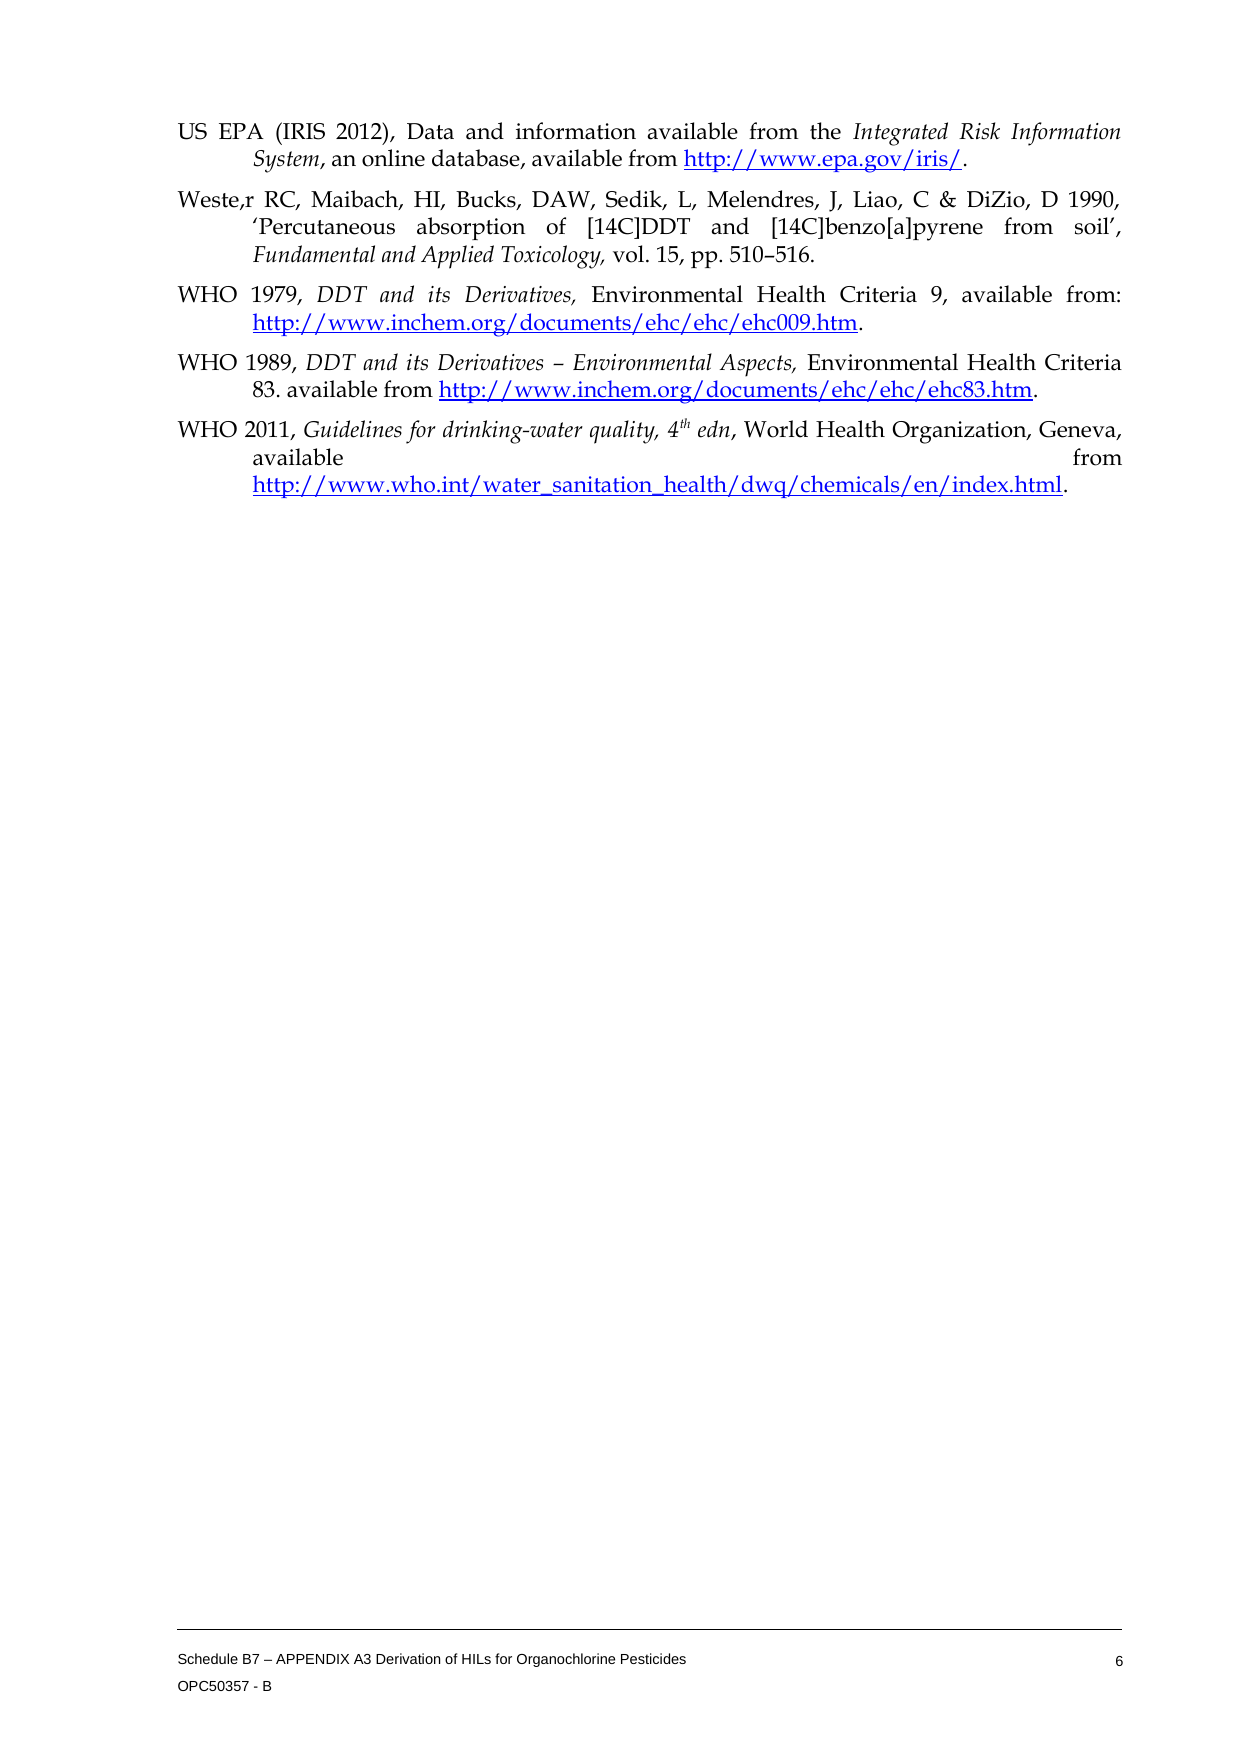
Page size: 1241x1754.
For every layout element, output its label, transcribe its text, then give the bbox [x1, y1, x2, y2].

text WHO 1979, DDT and its Derivatives, Environmental Health Criteria 9, available from: http://www.inchem.org/documents/ehc/ehc/ehc009.htm. [177, 281, 1122, 336]
text WHO 1989, DDT and its Derivatives – Environmental Aspects, Environmental Health Criteria 83. available from http://www.inchem.org/documents/ehc/ehc/ehc83.htm. [177, 349, 1122, 404]
text WHO 2011, Guidelines for drinking-water quality, 4th edn, World Health Organization, Geneva, available from http://www.who.int/water_sanitation_health/dwq/chemicals/en/index.html. [177, 417, 1122, 499]
text Weste,r RC, Maibach, HI, Bucks, DAW, Sedik, L, Melendres, J, Liao, C & DiZio, D 1990, ‘Percutaneous absorption of [14C]DDT and [14C]benzo[a]pyrene from soil’, Fundamental and Applied Toxicology, vol. 15, pp. 510–516. [177, 186, 1122, 269]
text US EPA (IRIS 2012), Data and information available from the Integrated Risk Information System, an online database, available from http://www.epa.gov/iris/. [177, 118, 1122, 173]
